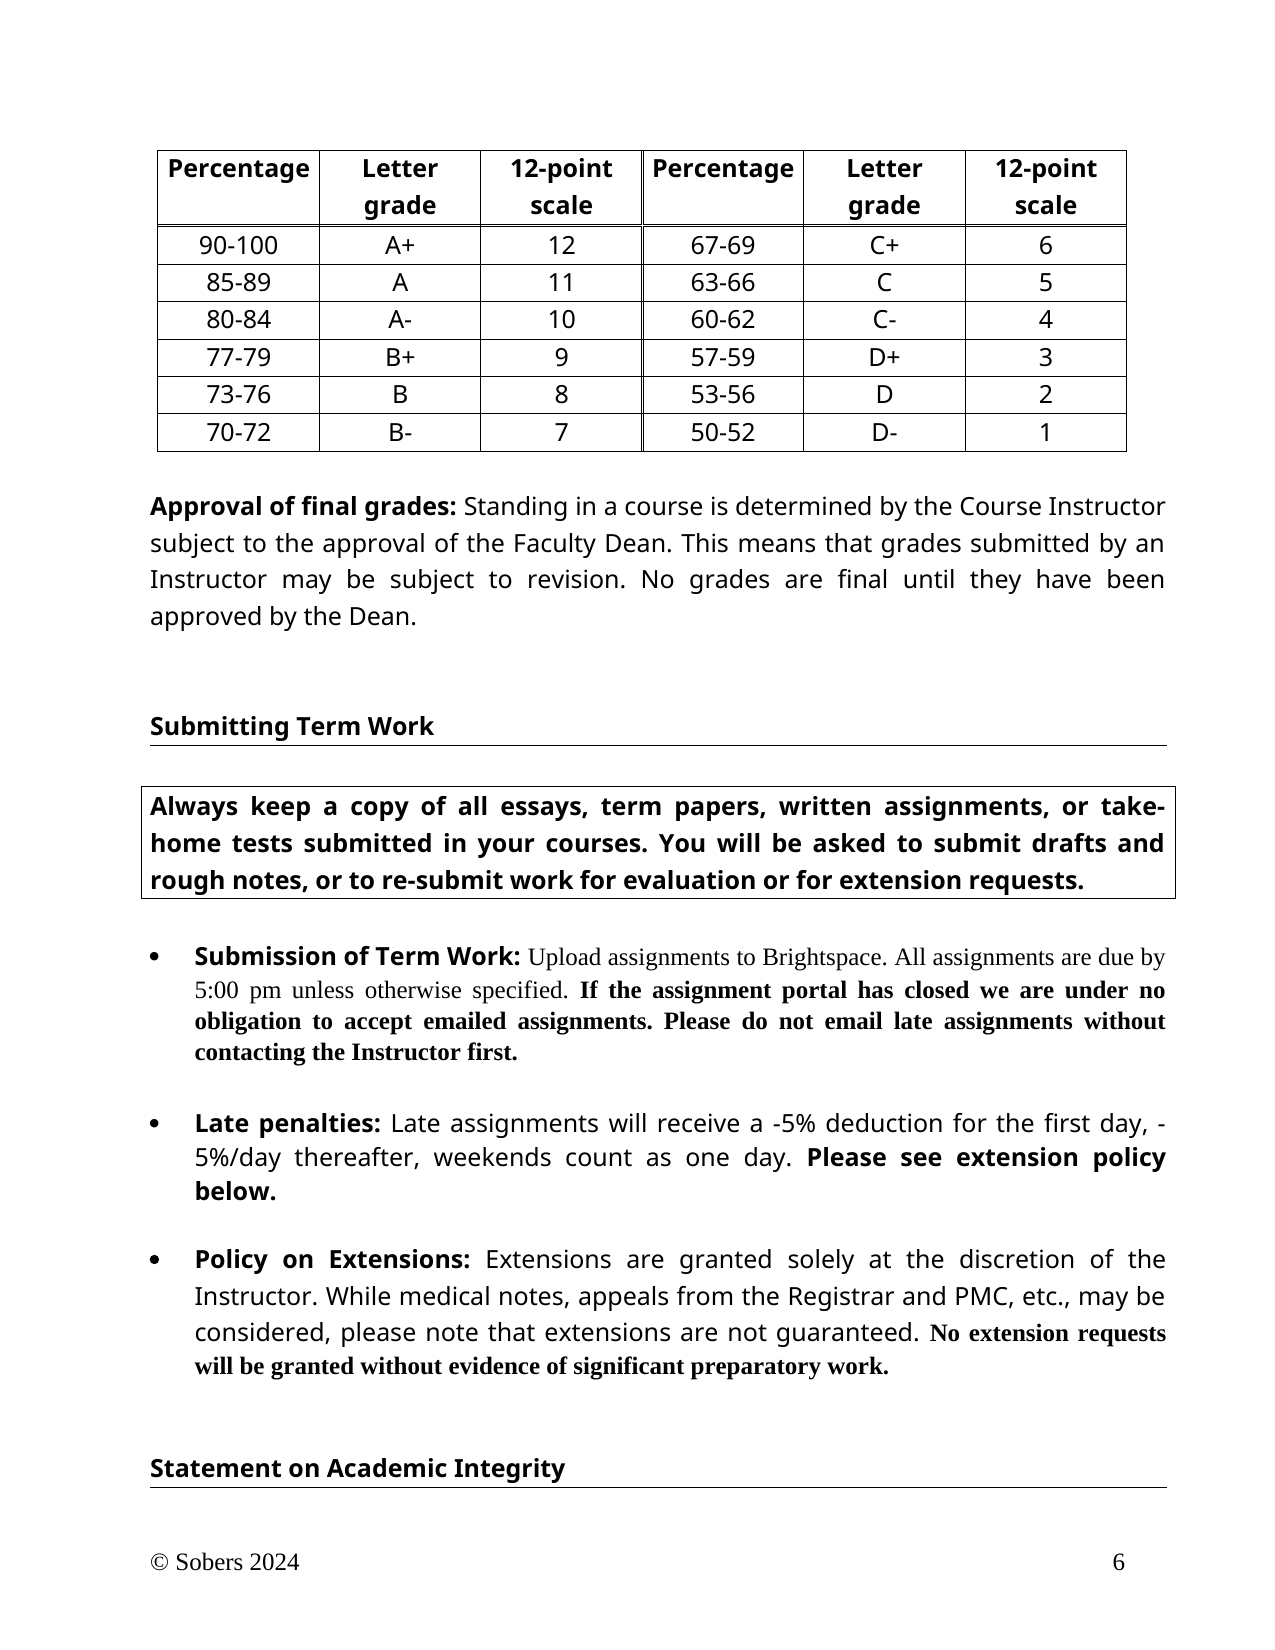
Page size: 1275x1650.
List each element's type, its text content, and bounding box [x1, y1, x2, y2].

table_cell 8 [481, 377, 641, 413]
table_cell D [804, 377, 965, 413]
table_cell 67-69 [644, 227, 803, 264]
table_cell 85-89 [158, 265, 319, 301]
table_cell A+ [320, 227, 480, 264]
table_cell A- [320, 302, 480, 338]
table_cell 7 [481, 414, 641, 451]
table_cell D- [804, 414, 965, 451]
table_cell 77-79 [158, 340, 319, 376]
table_cell B- [320, 414, 480, 451]
table_cell 80-84 [158, 302, 319, 338]
table_cell 50-52 [644, 414, 803, 451]
list Submission of Term Work: Upload assignments to Brightspace. All assignments are due by 5:00 pm unless otherwise specified. If the assignment portal has closed we are under no obligation to accept emailed assignments. Please do not email late assignments without contacting the Instructor first. [150, 939, 1167, 1066]
list Policy on Extensions: Extensions are granted solely at the discretion of the Instructor. While medical notes, appeals from the Registrar and PMC, etc., may be considered, please note that extensions are not guaranteed. No extension requests will be granted without evidence of significant preparatory work. [150, 1242, 1167, 1380]
text Approval of final grades: Standing in a course is determined by the Course Instructor subject to the approval of the Faculty Dean. This means that grades submitted by an Instructor may be subject to revision. No grades are final until they have been approved by the Dean. [150, 488, 1167, 633]
table_cell C+ [804, 227, 965, 264]
table_header 12-point scale [966, 151, 1126, 224]
list Late penalties: Late assignments will receive a -5% deduction for the first day, -5%/day thereafter, weekends count as one day. Please see extension policy below. [150, 1105, 1167, 1207]
table_header Percentage [644, 151, 803, 224]
text Statement on Academic Integrity [150, 1451, 1167, 1487]
table_cell 73-76 [158, 377, 319, 413]
table_cell 57-59 [644, 340, 803, 376]
table_cell 53-56 [644, 377, 803, 413]
table_cell 60-62 [644, 302, 803, 338]
table_cell 5 [966, 265, 1126, 301]
table_cell 10 [481, 302, 641, 338]
table_cell 63-66 [644, 265, 803, 301]
table_header 12-point scale [481, 151, 641, 224]
table_cell 3 [966, 340, 1126, 376]
table_header Letter grade [320, 151, 480, 224]
table_cell 12 [481, 227, 641, 264]
table_cell C [804, 265, 965, 301]
table_cell B+ [320, 340, 480, 376]
table_cell 6 [966, 227, 1126, 264]
text Submitting Term Work [150, 709, 1167, 745]
table_header Percentage [158, 151, 319, 224]
table_cell 70-72 [158, 414, 319, 451]
table_cell 2 [966, 377, 1126, 413]
table_cell 4 [966, 302, 1126, 338]
table_cell 90-100 [158, 227, 319, 264]
table_cell 1 [966, 414, 1126, 451]
table_cell B [320, 377, 480, 413]
table_cell 9 [481, 340, 641, 376]
table_cell C- [804, 302, 965, 338]
table_header Letter grade [804, 151, 965, 224]
table_cell D+ [804, 340, 965, 376]
table_cell 11 [481, 265, 641, 301]
text Always keep a copy of all essays, term papers, written assignments, or take-home tests submitted in your courses. You will be asked to submit drafts and rough notes, or to re-submit work for evaluation or for extension requests. [142, 787, 1175, 898]
table_cell A [320, 265, 480, 301]
